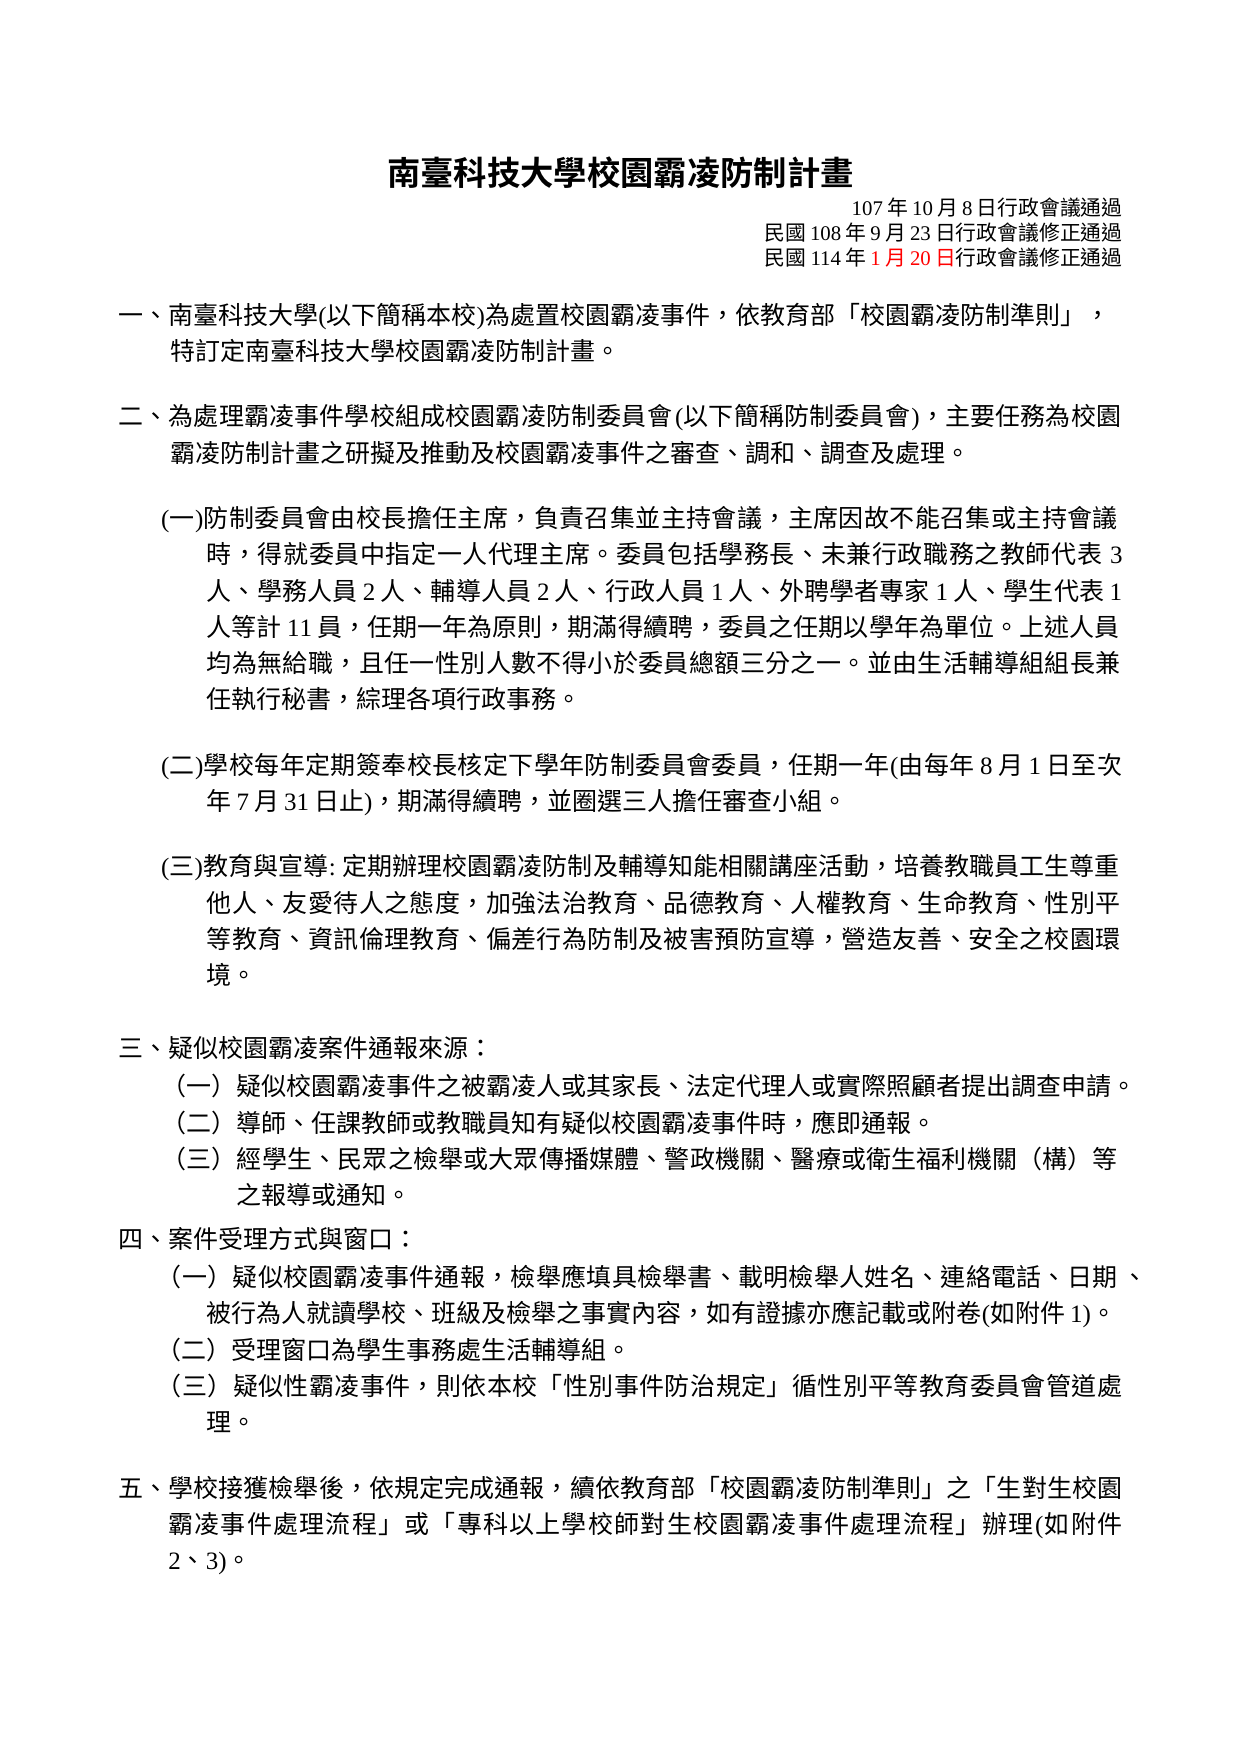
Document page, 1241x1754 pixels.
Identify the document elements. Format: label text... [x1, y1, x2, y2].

text （二）導師、任課教師或教職員知有疑似校園霸凌事件時，應即通報。 [161, 1103, 1122, 1139]
text 二、為處理霸凌事件學校組成校園霸凌防制委員會(以下簡稱防制委員會)，主要任務為校園霸凌防制計畫之研擬及推動及校園霸凌事件之審查、調和、調查及處理。 [118, 397, 1122, 469]
text （三）經學生、民眾之檢舉或大眾傳播媒體、警政機關、醫療或衛生福利機關（構）等之報導或通知。 [161, 1139, 1122, 1212]
text 南臺科技大學校園霸凌防制計畫 [118, 147, 1122, 195]
text 一、南臺科技大學(以下簡稱本校)為處置校園霸凌事件，依教育部「校園霸凌防制準則」，特訂定南臺科技大學校園霸凌防制計畫。 [118, 295, 1122, 368]
text （二）受理窗口為學生事務處生活輔導組。 [157, 1330, 1122, 1366]
text 三、疑似校園霸凌案件通報來源： [118, 1021, 1122, 1067]
text 五、學校接獲檢舉後，依規定完成通報，續依教育部「校園霸凌防制準則」之「生對生校園霸凌事件處理流程」或「專科以上學校師對生校園霸凌事件處理流程」辦理(如附件2、3)。 [118, 1468, 1122, 1577]
text （一）疑似校園霸凌事件之被霸凌人或其家長、法定代理人或實際照顧者提出調查申請。 [161, 1067, 1122, 1103]
text 民國108年9月23日行政會議修正通過 [118, 220, 1122, 245]
text （一）疑似校園霸凌事件通報，檢舉應填具檢舉書、載明檢舉人姓名、連絡電話、日期、被行為人就讀學校、班級及檢舉之事實內容，如有證據亦應記載或附卷(如附件1)。 [157, 1258, 1122, 1330]
text (一)防制委員會由校長擔任主席，負責召集並主持會議，主席因故不能召集或主持會議時，得就委員中指定一人代理主席。委員包括學務長、未兼行政職務之教師代表3人、學務人員2人、輔導人員2人、行政人員1人、外聘學者專家1人、學生代表1人等計11員，任期一年為原則，期滿得續聘，委員之任期以學年為單位。上述人員均為無給職，且任一性別人數不得小於委員總額三分之一。並由生活輔導組組長兼任執行秘書，綜理各項行政事務。 [161, 498, 1122, 716]
text (三)教育與宣導: 定期辦理校園霸凌防制及輔導知能相關講座活動，培養教職員工生尊重他人、友愛待人之態度，加強法治教育、品德教育、人權教育、生命教育、性別平等教育、資訊倫理教育、偏差行為防制及被害預防宣導，營造友善、安全之校園環境。 [161, 847, 1122, 992]
text （三）疑似性霸凌事件，則依本校「性別事件防治規定」循性別平等教育委員會管道處理。 [157, 1366, 1122, 1439]
text 107年10月8日行政會議通過 [118, 195, 1122, 220]
text 民國114年1月20日行政會議修正通過 [118, 245, 1122, 270]
text (二)學校每年定期簽奉校長核定下學年防制委員會委員，任期一年(由每年8月1日至次年7月31日止)，期滿得續聘，並圈選三人擔任審查小組。 [161, 745, 1122, 818]
text 四、案件受理方式與窗口： [118, 1212, 1122, 1258]
